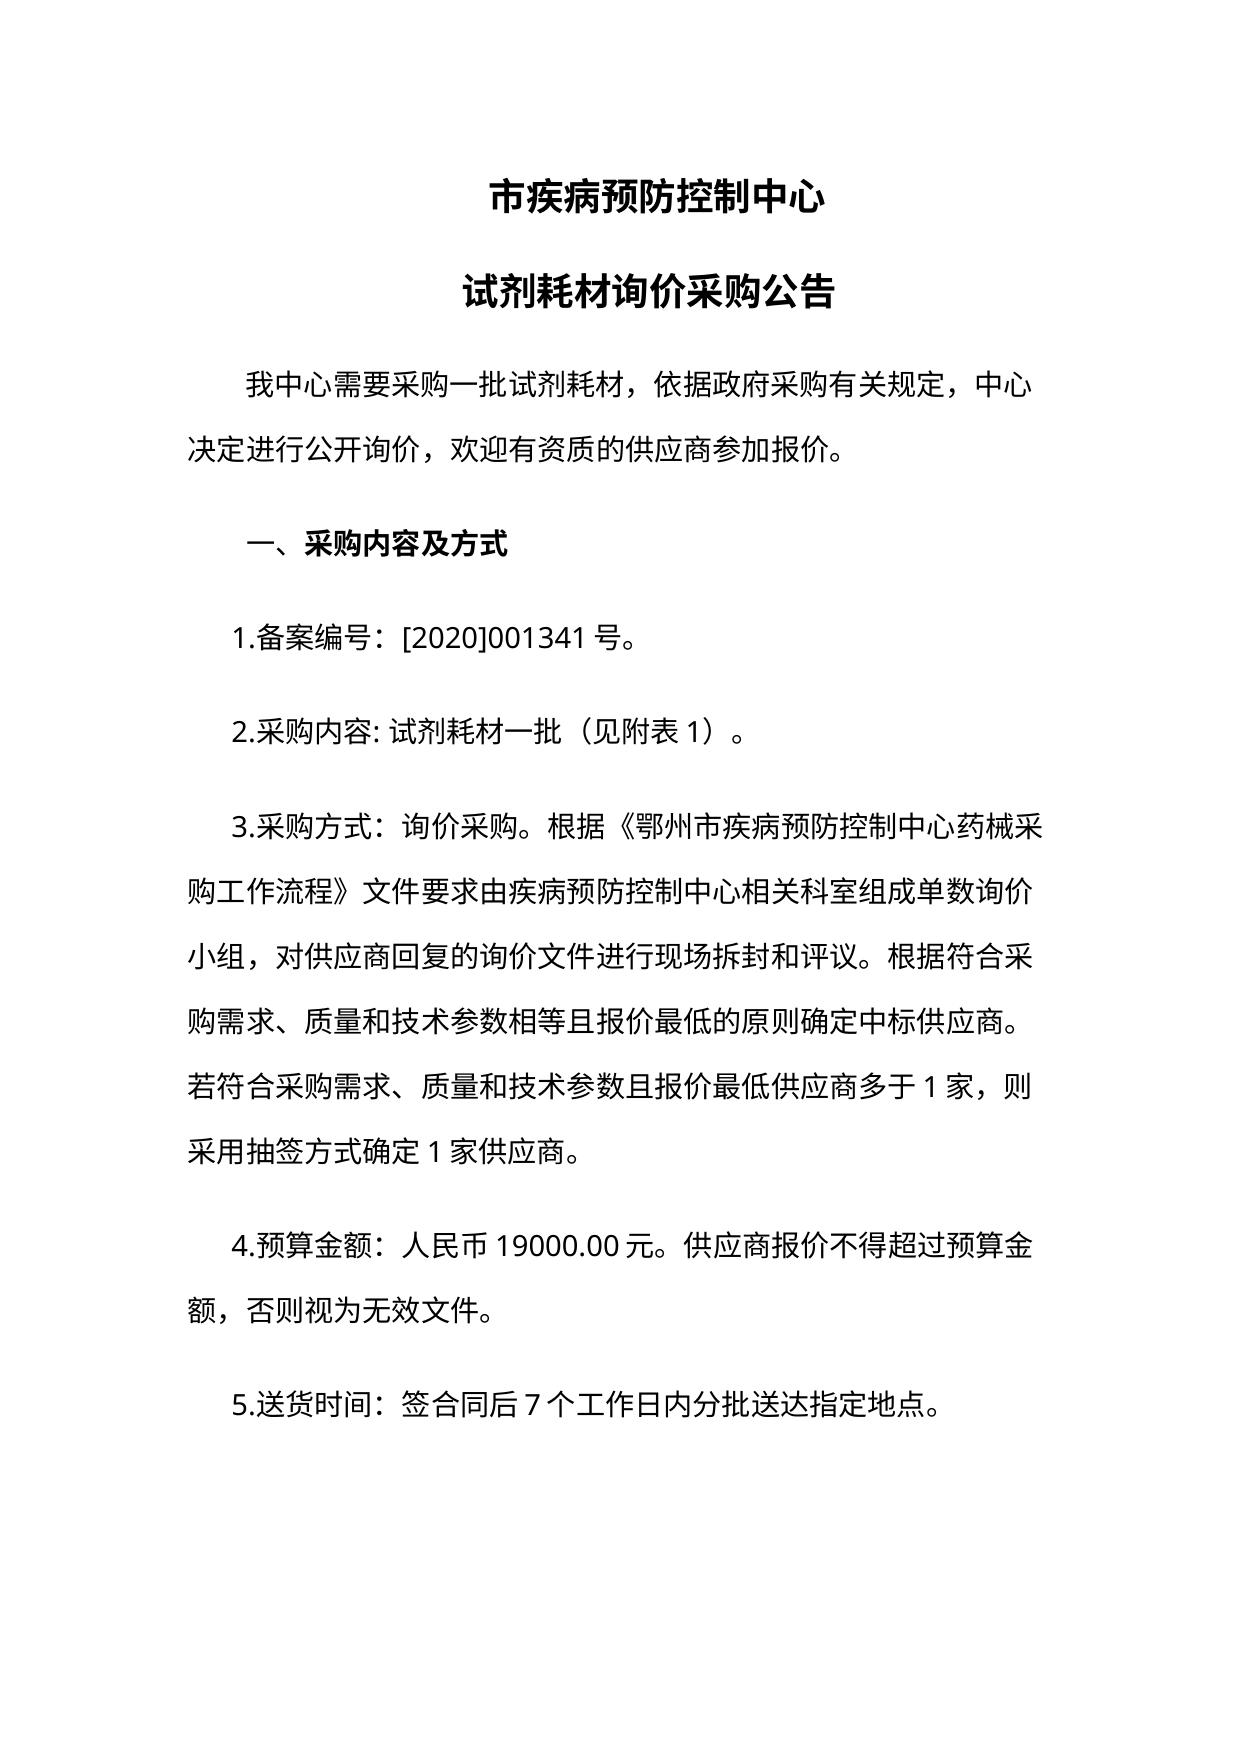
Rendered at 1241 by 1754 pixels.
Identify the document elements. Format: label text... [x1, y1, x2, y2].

text 4.预算金额：人民币19000.00元。供应商报价不得超过预算金额，否则视为无效文件。 [187, 1211, 1053, 1341]
text 试剂耗材询价采购公告 [187, 256, 1053, 321]
text 5.送货时间：签合同后7个工作日内分批送达指定地点。 [187, 1370, 1053, 1435]
text 我中心需要采购一批试剂耗材，依据政府采购有关规定，中心决定进行公开询价，欢迎有资质的供应商参加报价。 [187, 350, 1053, 480]
text 3.采购方式：询价采购。根据《鄂州市疾病预防控制中心药械采购工作流程》文件要求由疾病预防控制中心相关科室组成单数询价小组，对供应商回复的询价文件进行现场拆封和评议。根据符合采购需求、质量和技术参数相等且报价最低的原则确定中标供应商。若符合采购需求、质量和技术参数且报价最低供应商多于1家，则采用抽签方式确定1家供应商。 [187, 792, 1053, 1182]
text 1.备案编号：[2020]001341号。 [187, 604, 1053, 669]
text 市疾病预防控制中心 [187, 162, 1053, 227]
text 一、采购内容及方式 [187, 509, 1053, 574]
text 2.采购内容: 试剂耗材一批（见附表1）。 [187, 698, 1053, 763]
